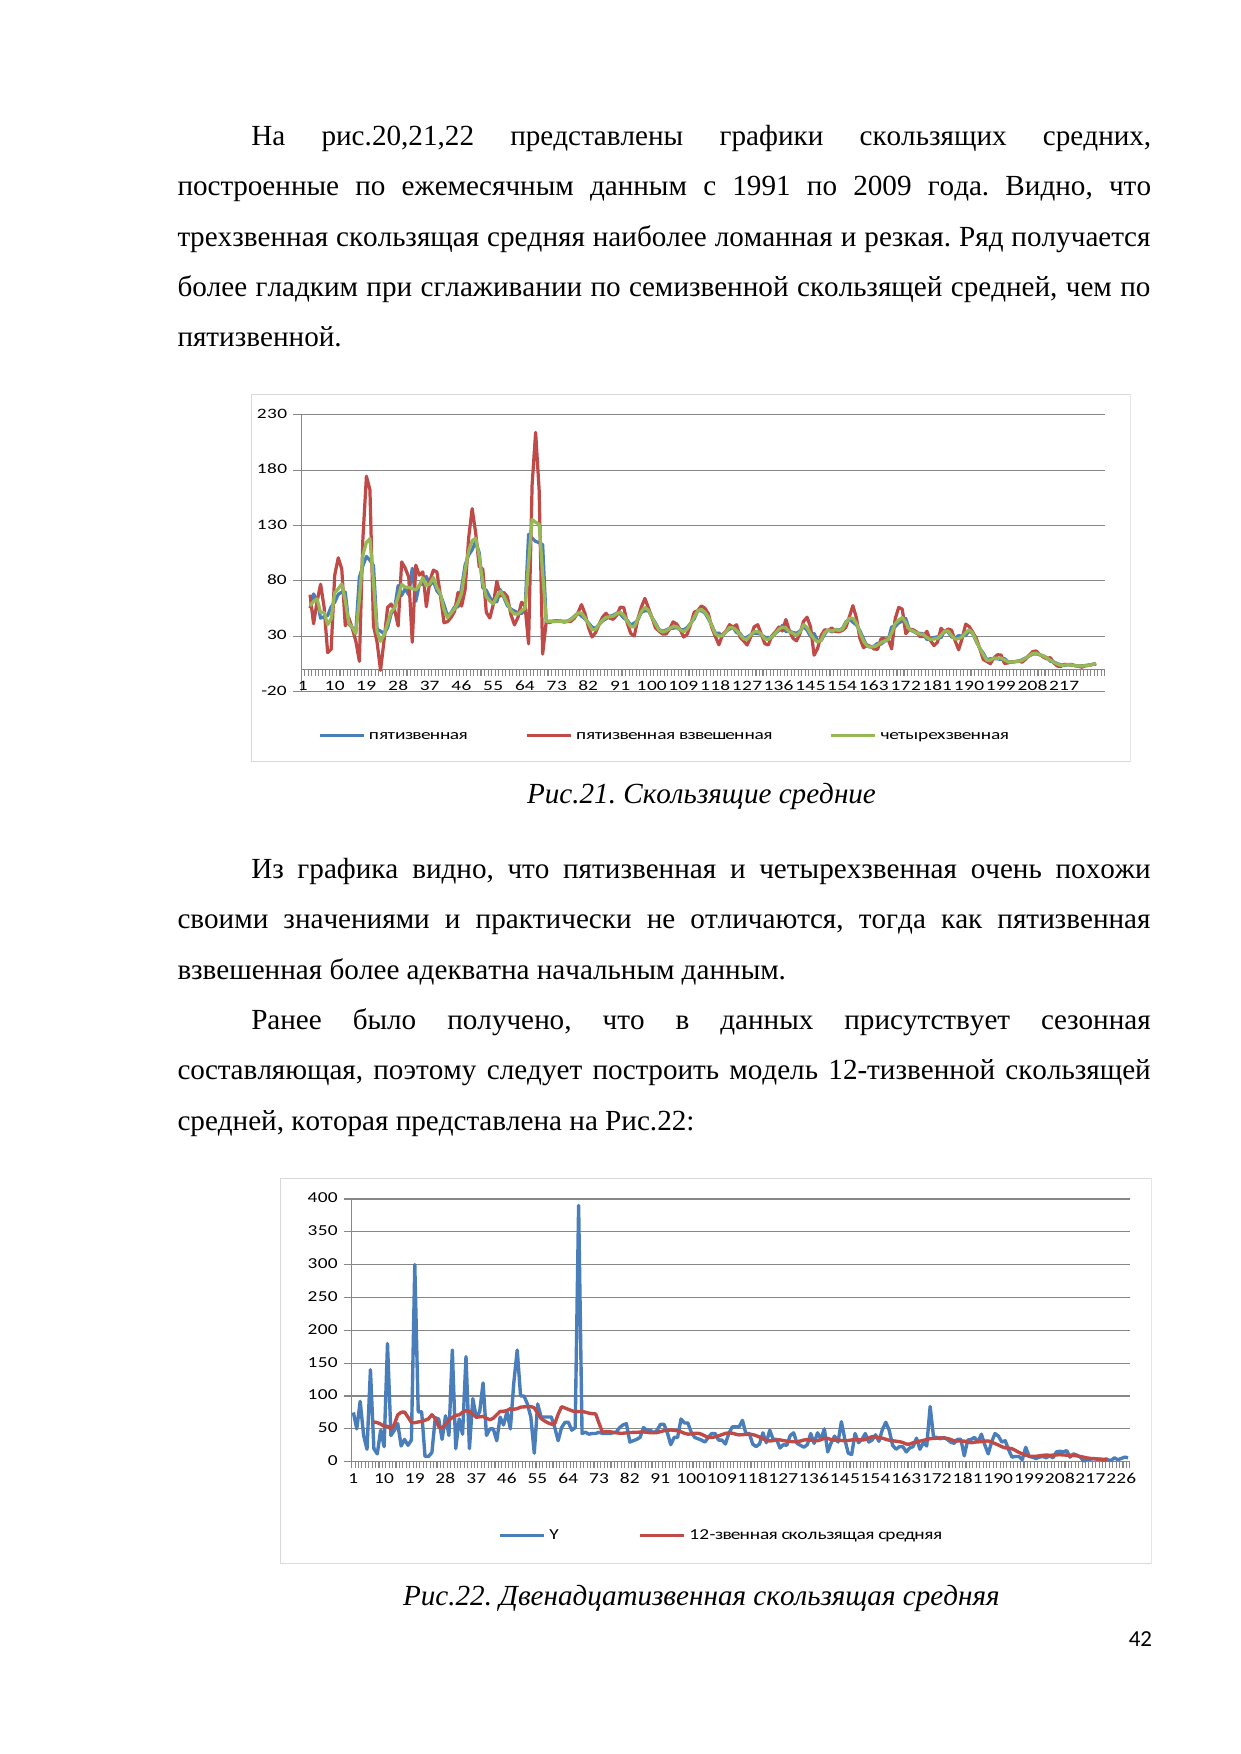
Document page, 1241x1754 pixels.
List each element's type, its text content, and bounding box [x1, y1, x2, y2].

list Рис.21. Скользящие средние [177, 776, 1152, 809]
list Ранее было получено, что в данных присутствует сезонная составляющая, поэтому следует построить модель 12-тизвенной скользящей средней, которая представлена на Рис.22: [177, 1002, 1152, 1136]
list Рис.22. Двенадцатизвенная скользящая средняя [177, 1578, 1152, 1611]
list Из графика видно, что пятизвенная и четырехзвенная очень похожи своими значениями и практически не отличаются, тогда как пятизвенная взвешенная более адекватна начальным данным. [177, 851, 1152, 985]
text На рис.20,21,22 представлены графики скользящих средних, построенные по ежемесячным данным с 1991 по 2009 года. Видно, что трехзвенная скользящая средняя наиболее ломанная и резкая. Ряд получается более гладким при сглаживании по семизвенной скользящей средней, чем по пятизвенной. [177, 118, 1152, 353]
